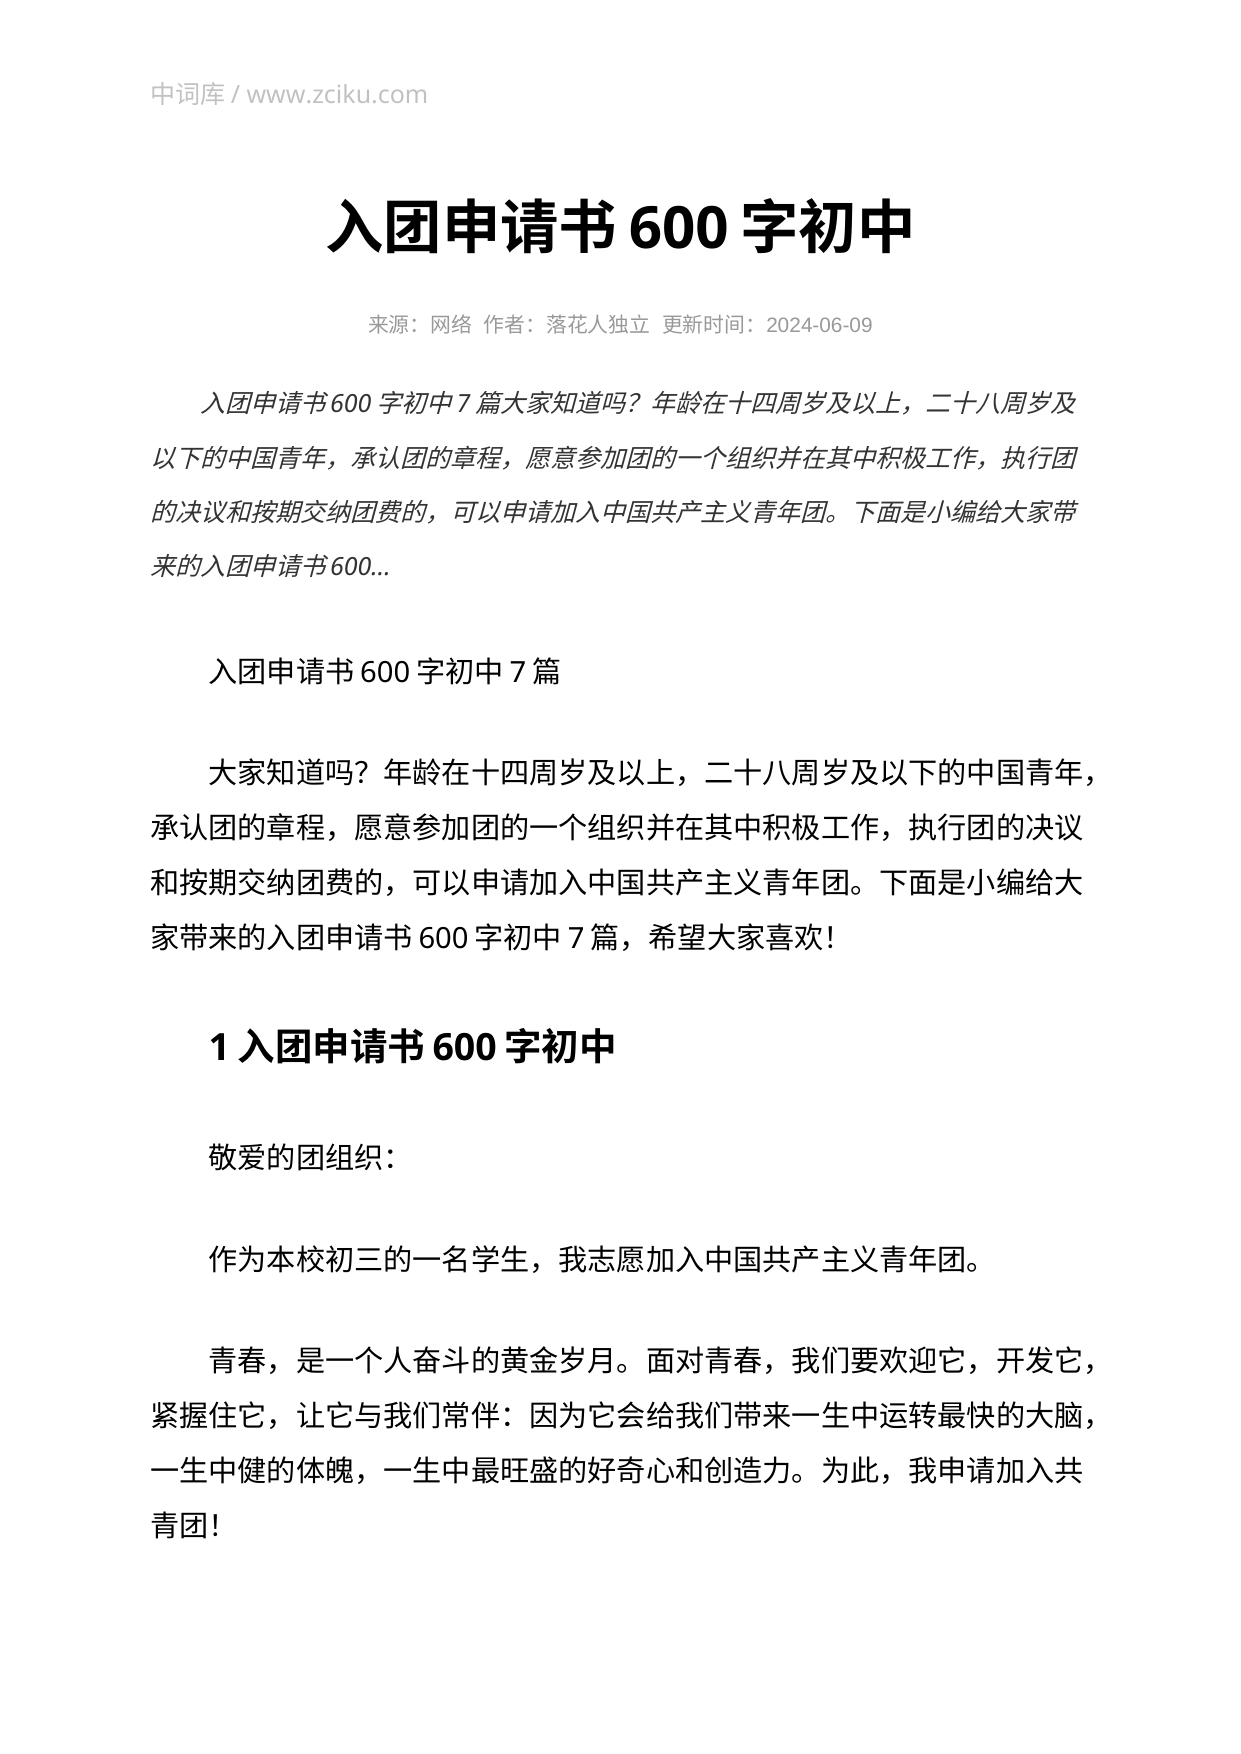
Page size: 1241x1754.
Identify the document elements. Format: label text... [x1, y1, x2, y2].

subtitle 入团申请书600字初中 [150, 181, 1090, 266]
text 大家知道吗？年龄在十四周岁及以上，二十八周岁及以下的中国青年，承认团的章程，愿意参加团的一个组织并在其中积极工作，执行团的决议和按期交纳团费的，可以申请加入中国共产主义青年团。下面是小编给大家带来的入团申请书600字初中7篇，希望大家喜欢！ [150, 750, 1090, 957]
text 入团申请书600字初中7篇 [150, 648, 1090, 691]
text 入团申请书600字初中7篇大家知道吗？年龄在十四周岁及以上，二十八周岁及以下的中国青年，承认团的章程，愿意参加团的一个组织并在其中积极工作，执行团的决议和按期交纳团费的，可以申请加入中国共产主义青年团。下面是小编给大家带来的入团申请书600... [150, 384, 1090, 583]
text 青春，是一个人奋斗的黄金岁月。面对青春，我们要欢迎它，开发它，紧握住它，让它与我们常伴：因为它会给我们带来一生中运转最快的大脑，一生中健的体魄，一生中最旺盛的好奇心和创造力。为此，我申请加入共青团！ [150, 1338, 1090, 1545]
text 1入团申请书600字初中 [150, 1017, 1090, 1071]
text 来源：网络 作者：落花人独立 更新时间：2024-06-09 [150, 313, 1090, 337]
text 敬爱的团组织： [150, 1134, 1090, 1177]
text 作为本校初三的一名学生，我志愿加入中国共产主义青年团。 [150, 1236, 1090, 1278]
